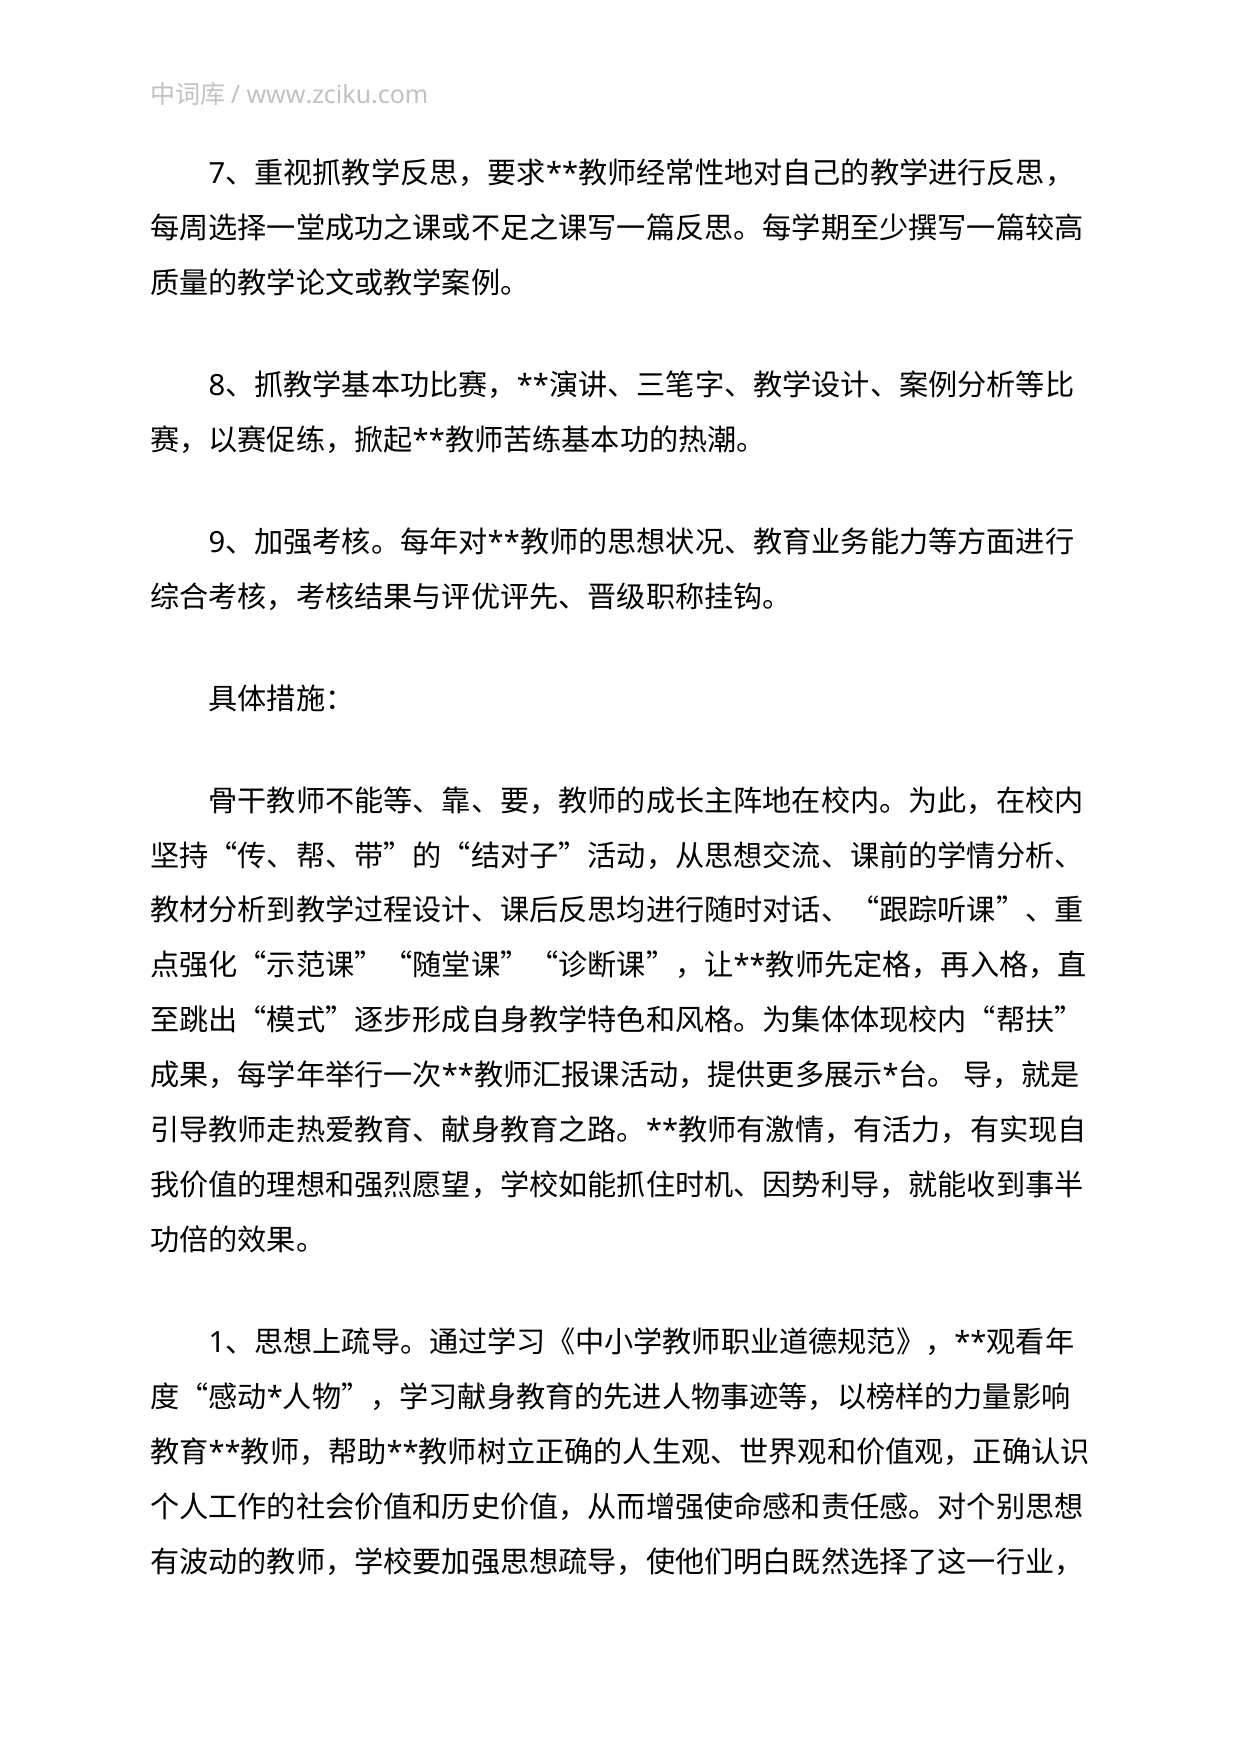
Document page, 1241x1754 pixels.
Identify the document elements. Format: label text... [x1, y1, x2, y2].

text 8、抓教学基本功比赛，**演讲、三笔字、教学设计、案例分析等比赛，以赛促练，掀起**教师苦练基本功的热潮。 [150, 362, 1090, 459]
text 骨干教师不能等、靠、要，教师的成长主阵地在校内。为此，在校内坚持“传、帮、带”的“结对子”活动，从思想交流、课前的学情分析、教材分析到教学过程设计、课后反思均进行随时对话、“跟踪听课”、重点强化“示范课”“随堂课”“诊断课”，让**教师先定格，再入格，直至跳出“模式”逐步形成自身教学特色和风格。为集体体现校内“帮扶”成果，每学年举行一次**教师汇报课活动，提供更多展示*台。 导，就是引导教师走热爱教育、献身教育之路。**教师有激情，有活力，有实现自我价值的理想和强烈愿望，学校如能抓住时机、因势利导，就能收到事半功倍的效果。 [150, 777, 1090, 1259]
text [150, 1318, 1090, 1581]
text 9、加强考核。每年对**教师的思想状况、教育业务能力等方面进行综合考核，考核结果与评优评先、晋级职称挂钩。 [150, 519, 1090, 616]
text 具体措施： [150, 675, 1090, 718]
text 7、重视抓教学反思，要求**教师经常性地对自己的教学进行反思，每周选择一堂成功之课或不足之课写一篇反思。每学期至少撰写一篇较高质量的教学论文或教学案例。 [150, 150, 1090, 302]
